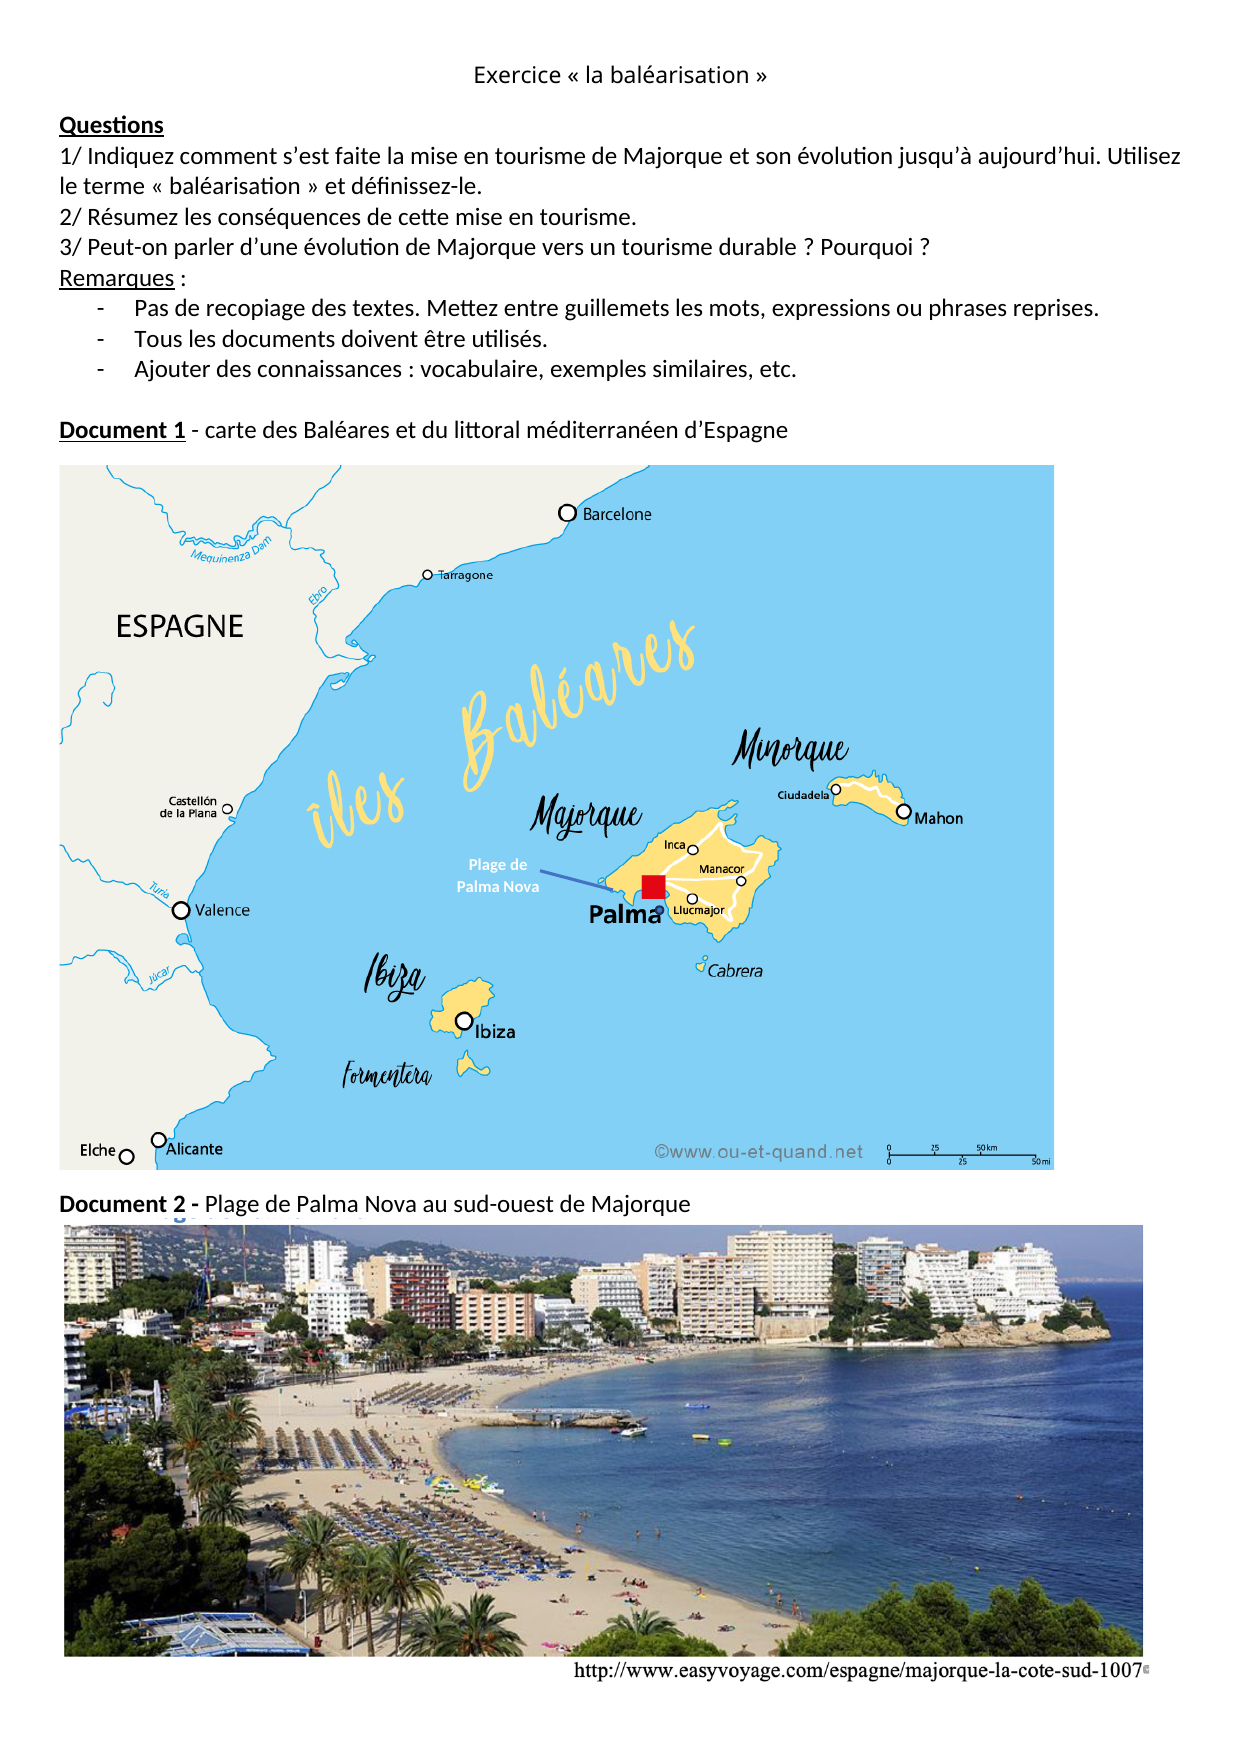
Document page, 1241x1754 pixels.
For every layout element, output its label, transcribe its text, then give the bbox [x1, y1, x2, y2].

list Document 1 - carte des Baléares et du littoral méditerranéen d’Espagne [59, 415, 1181, 445]
picture [59, 465, 1055, 1170]
list 2/ Résumez les conséquences de cette mise en tourisme. [59, 201, 1181, 232]
list Tous les documents doivent être utilisés. [97, 323, 1181, 354]
list Ajouter des connaissances : vocabulaire, exemples similaires, etc. [97, 354, 1181, 384]
list 3/ Peut-on parler d’une évolution de Majorque vers un tourisme durable ? Pourquoi ? [59, 232, 1181, 262]
picture [59, 1218, 1150, 1684]
list Pas de recopiage des textes. Mettez entre guillemets les mots, expressions ou phrases reprises. [97, 293, 1181, 323]
list 1/ Indiquez comment s’est faite la mise en tourisme de Majorque et son évolution jusqu’à aujourd’hui. Utilisez le terme « baléarisation » et définissez-le. [59, 140, 1181, 201]
list Remarques : [59, 262, 1181, 293]
text Exercice « la baléarisation » [59, 59, 1181, 90]
text Document 2 - Plage de Palma Nova au sud-ouest de Majorque [59, 1188, 1181, 1219]
list Questions [59, 109, 1181, 140]
